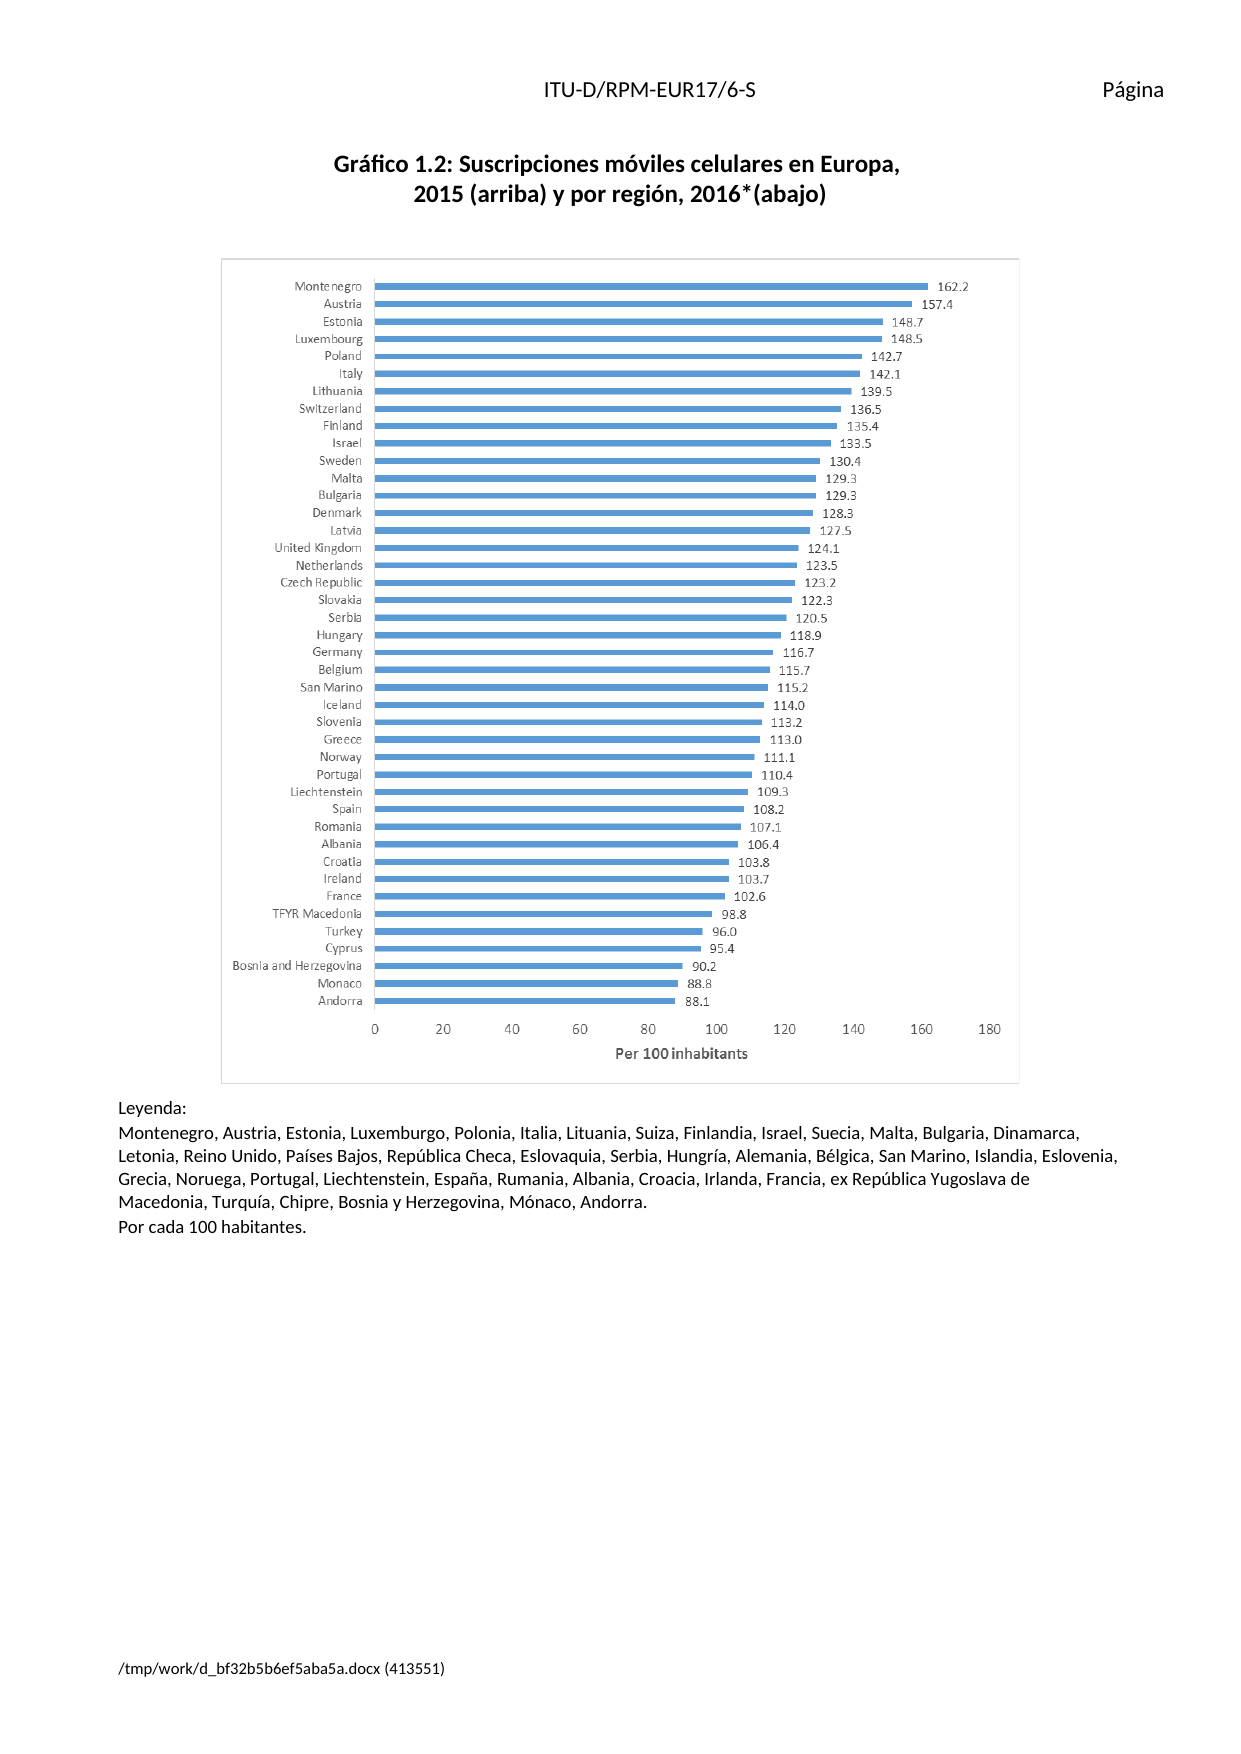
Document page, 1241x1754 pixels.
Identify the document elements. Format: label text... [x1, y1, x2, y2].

text Leyenda: [118, 1096, 1122, 1119]
text Montenegro, Austria, Estonia, Luxemburgo, Polonia, Italia, Lituania, Suiza, Finlandia, Israel, Suecia, Malta, Bulgaria, Dinamarca, Letonia, Reino Unido, Países Bajos, República Checa, Eslovaquia, Serbia, Hungría, Alemania, Bélgica, San Marino, Islandia, Eslovenia, Grecia, Noruega, Portugal, Liechtenstein, España, Rumania, Albania, Croacia, Irlanda, Francia, ex República Yugoslava de Macedonia, Turquía, Chipre, Bosnia y Herzegovina, Mónaco, Andorra. [118, 1121, 1122, 1213]
title Gráfico 1.2: Suscripciones móviles celulares en Europa, 2015 (arriba) y por región, 2016*(abajo) [118, 148, 1122, 209]
text Por cada 100 habitantes. [118, 1215, 1122, 1238]
picture [220, 258, 1020, 1084]
